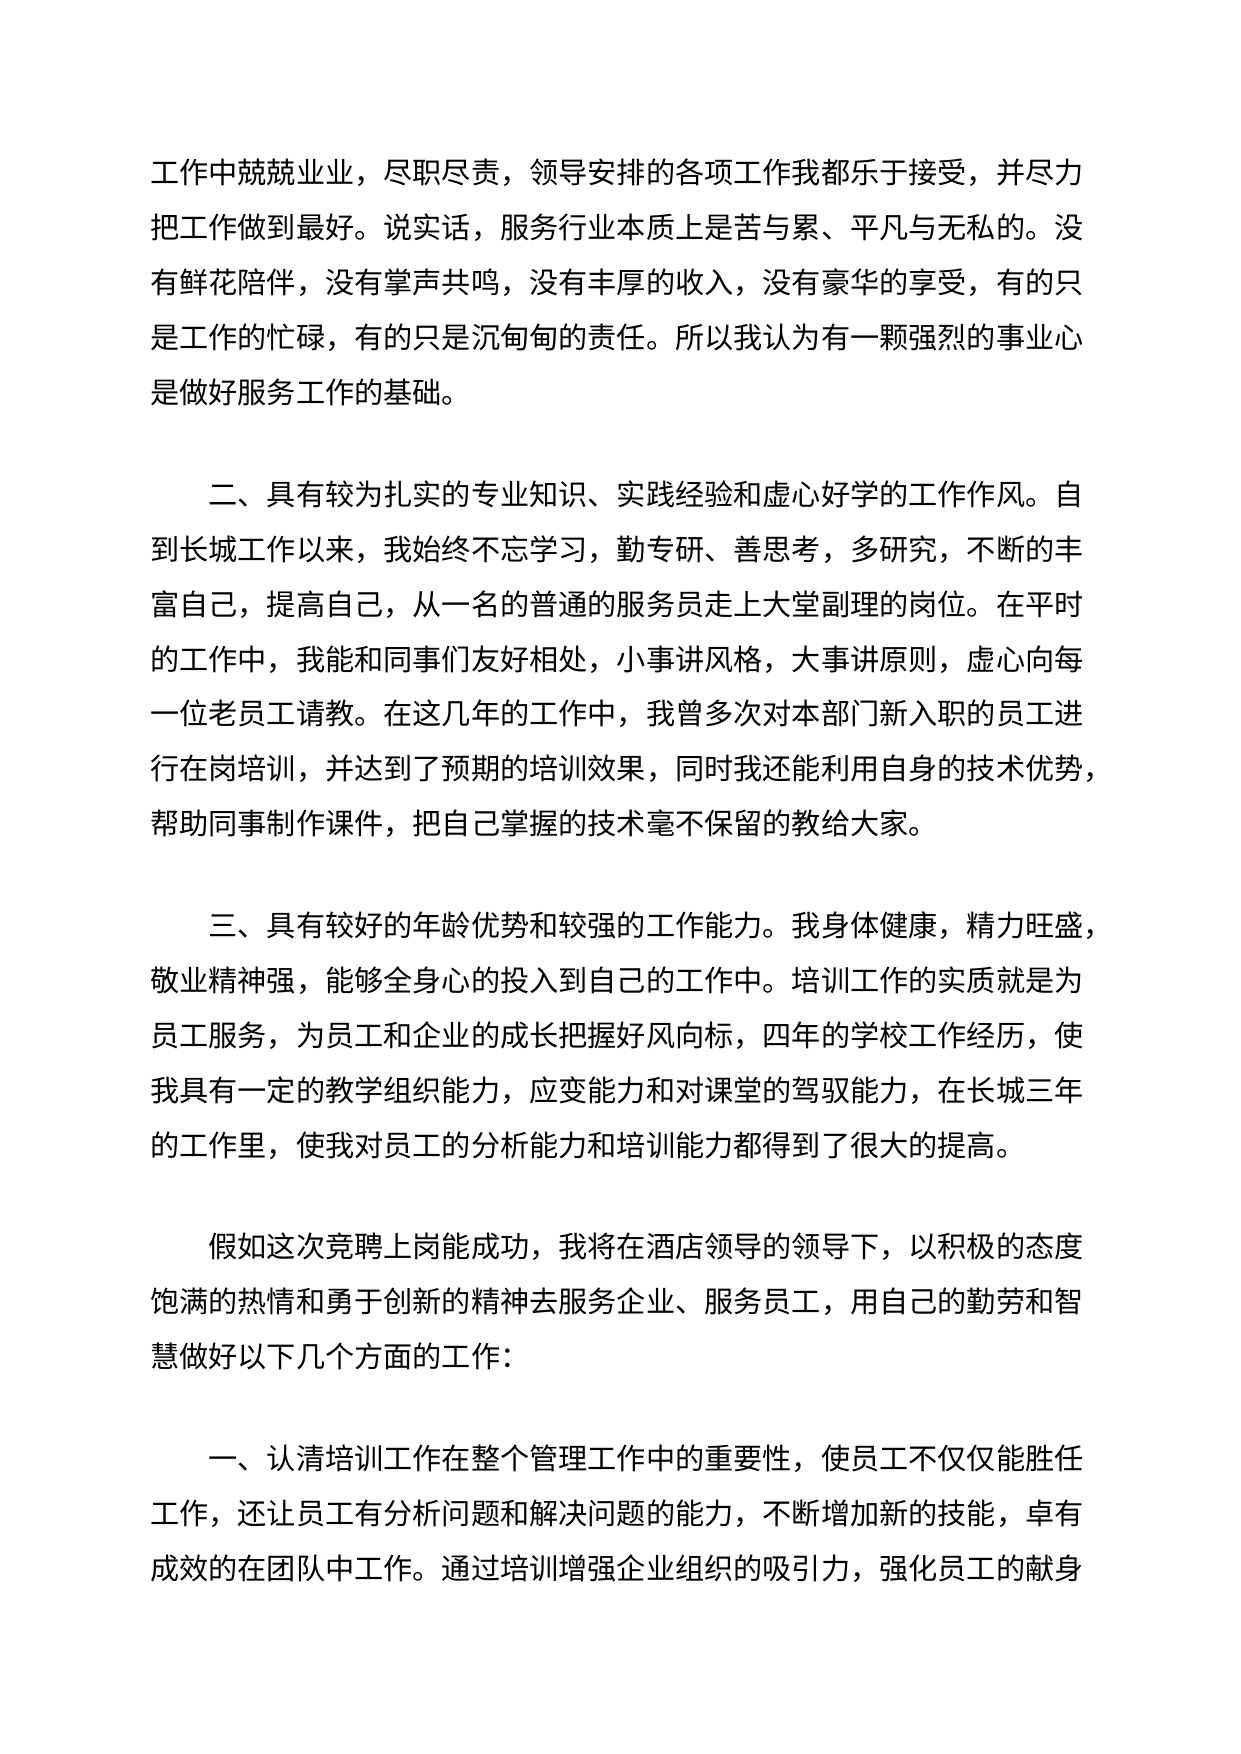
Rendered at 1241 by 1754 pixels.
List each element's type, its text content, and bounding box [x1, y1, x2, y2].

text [150, 150, 1090, 412]
text 三、具有较好的年龄优势和较强的工作能力。我身体健康，精力旺盛，敬业精神强，能够全身心的投入到自己的工作中。培训工作的实质就是为员工服务，为员工和企业的成长把握好风向标，四年的学校工作经历，使我具有一定的教学组织能力，应变能力和对课堂的驾驭能力，在长城三年的工作里，使我对员工的分析能力和培训能力都得到了很大的提高。 [150, 902, 1090, 1164]
text 二、具有较为扎实的专业知识、实践经验和虚心好学的工作作风。自到长城工作以来，我始终不忘学习，勤专研、善思考，多研究，不断的丰富自己，提高自己，从一名的普通的服务员走上大堂副理的岗位。在平时的工作中，我能和同事们友好相处，小事讲风格，大事讲原则，虚心向每一位老员工请教。在这几年的工作中，我曾多次对本部门新入职的员工进行在岗培训，并达到了预期的培训效果，同时我还能利用自身的技术优势，帮助同事制作课件，把自己掌握的技术毫不保留的教给大家。 [150, 471, 1090, 843]
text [150, 1435, 1090, 1587]
text 假如这次竞聘上岗能成功，我将在酒店领导的领导下，以积极的态度饱满的热情和勇于创新的精神去服务企业、服务员工，用自己的勤劳和智慧做好以下几个方面的工作： [150, 1224, 1090, 1376]
